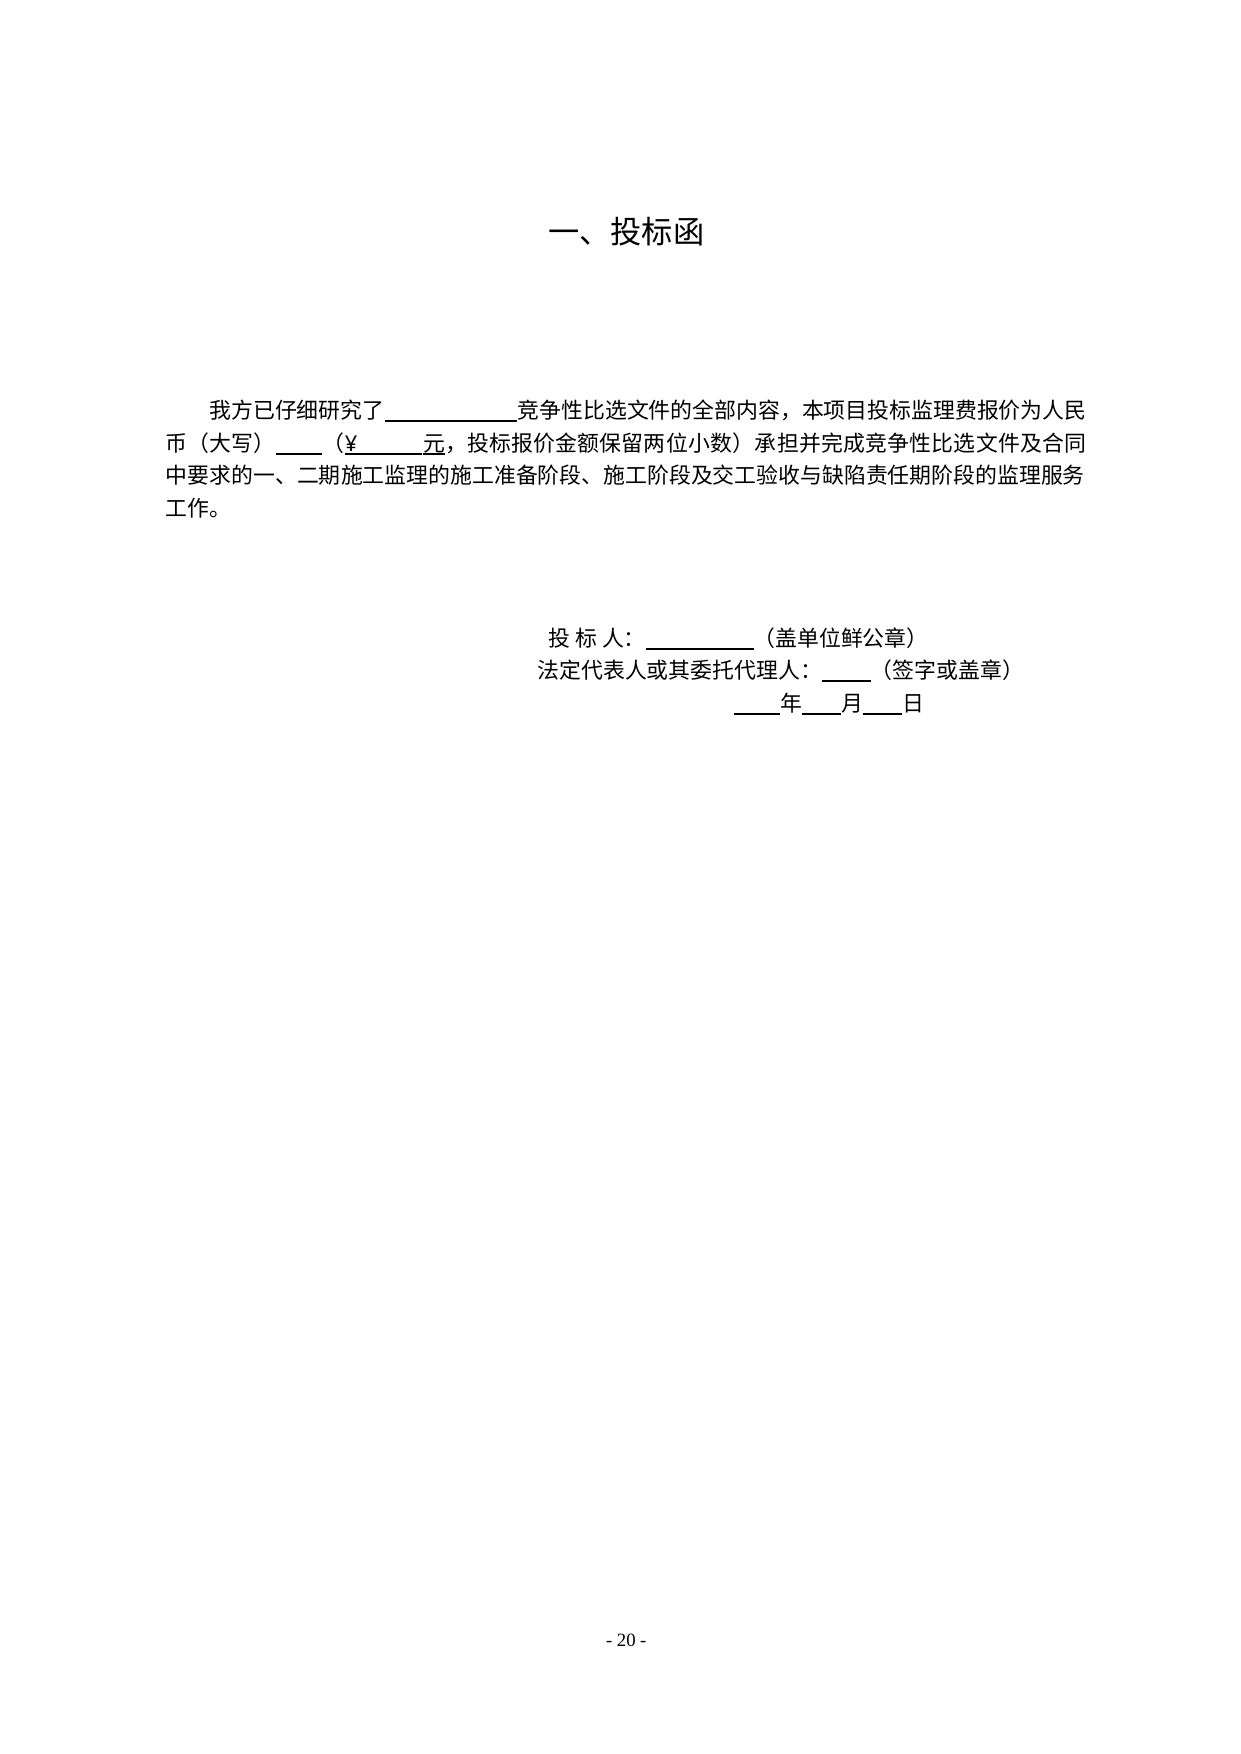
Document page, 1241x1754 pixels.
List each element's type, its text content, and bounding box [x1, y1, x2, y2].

text 我方已仔细研究了 竞争性比选文件的全部内容，本项目投标监理费报价为人民币（大写） （¥ 元，投标报价金额保留两位小数）承担并完成竞争性比选文件及合同中要求的一、二期施工监理的施工准备阶段、施工阶段及交工验收与缺陷责任期阶段的监理服务工作。 [165, 393, 1087, 523]
subtitle 一、投标函 [165, 197, 1087, 262]
text 投 标 人： （盖单位鲜公章） [165, 620, 1087, 653]
text 法定代表人或其委托代理人： （签字或盖章） [165, 653, 1087, 685]
text 年 月 日 [165, 685, 1087, 718]
